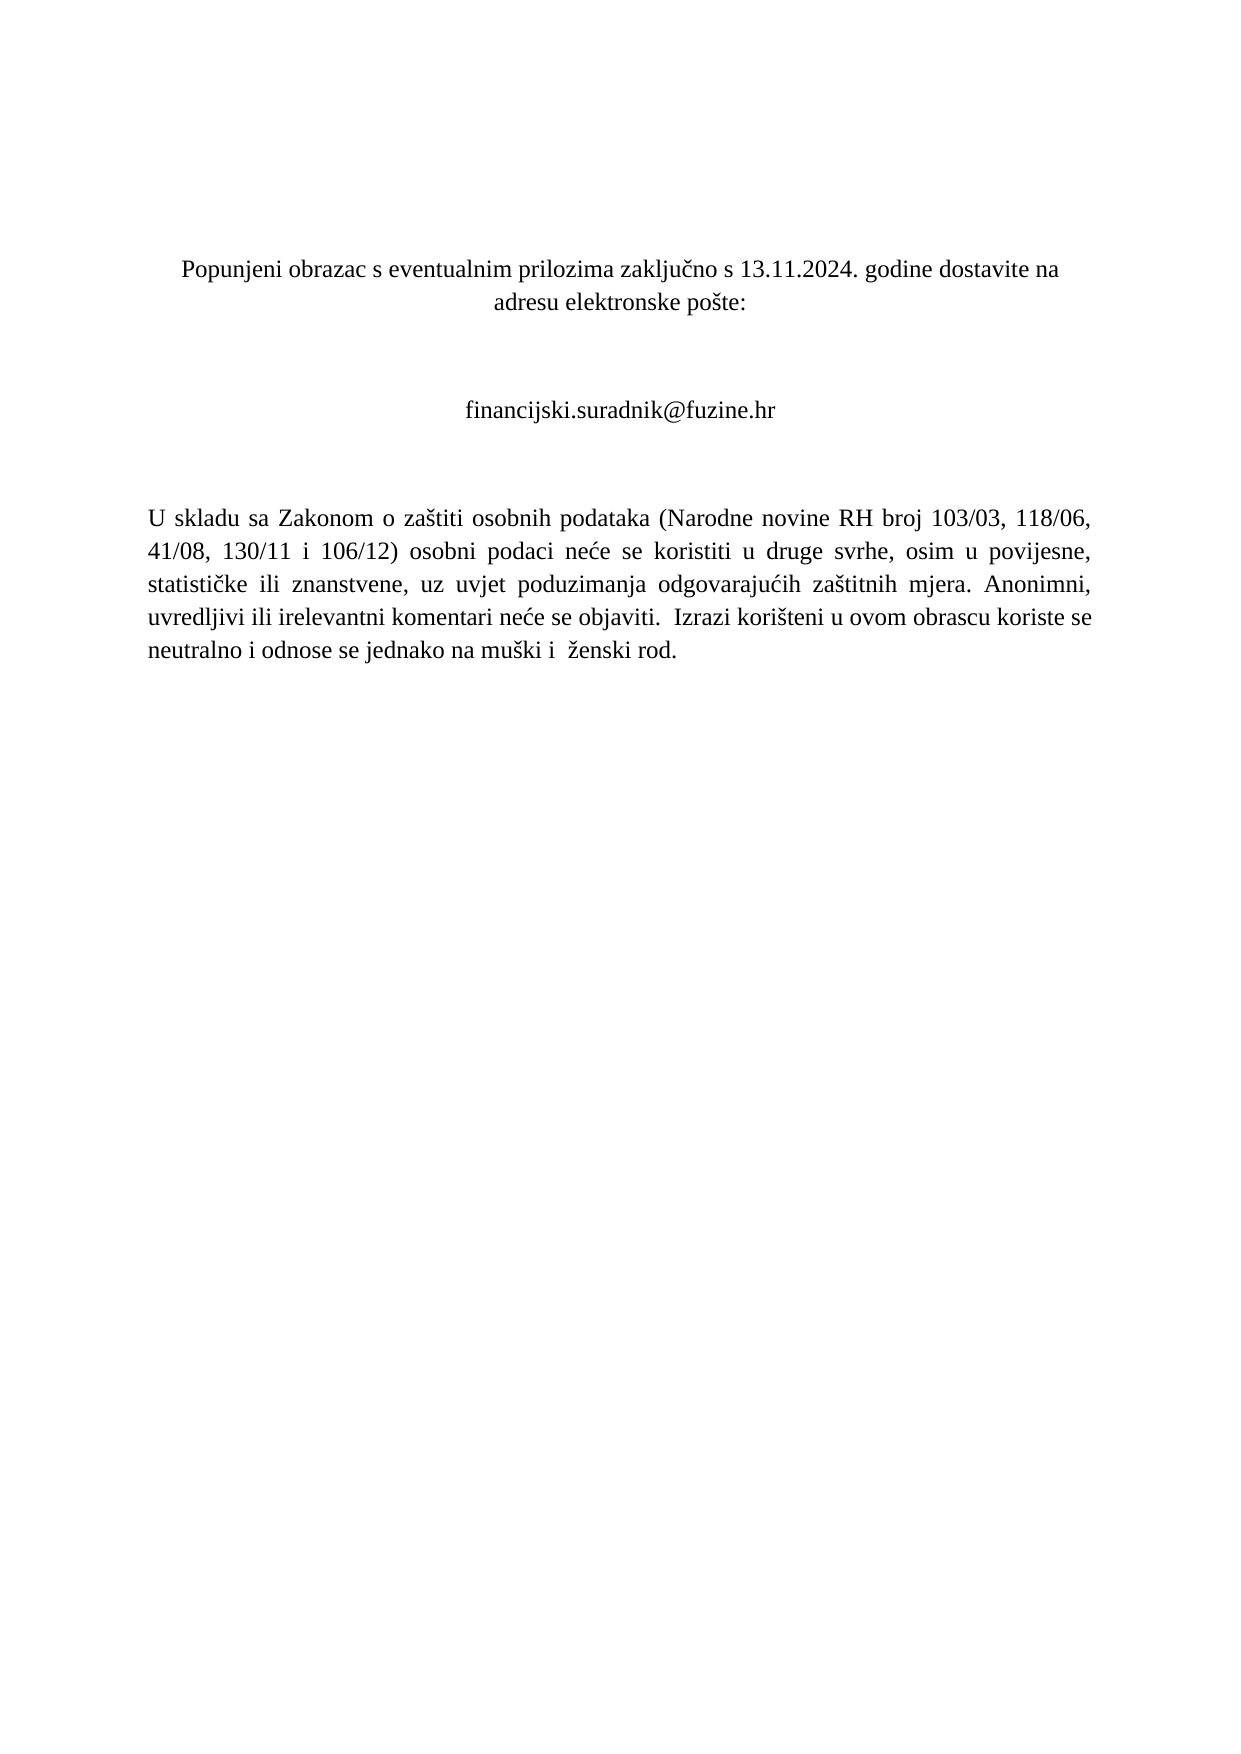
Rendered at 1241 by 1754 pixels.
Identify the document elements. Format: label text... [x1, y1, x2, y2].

text Popunjeni obrazac s eventualnim prilozima zaključno s 13.11.2024. godine dostavite na adresu elektronske pošte: [148, 254, 1093, 316]
text U skladu sa Zakonom o zaštiti osobnih podataka (Narodne novine RH broj 103/03, 118/06, 41/08, 130/11 i 106/12) osobni podaci neće se koristiti u druge svrhe, osim u povijesne, statističke ili znanstvene, uz uvjet poduzimanja odgovarajućih zaštitnih mjera. Anonimni, uvredljivi ili irelevantni komentari neće se objaviti. Izrazi korišteni u ovom obrascu koriste se neutralno i odnose se jednako na muški i ženski rod. [148, 503, 1093, 664]
text financijski.suradnik@fuzine.hr [148, 395, 1093, 424]
